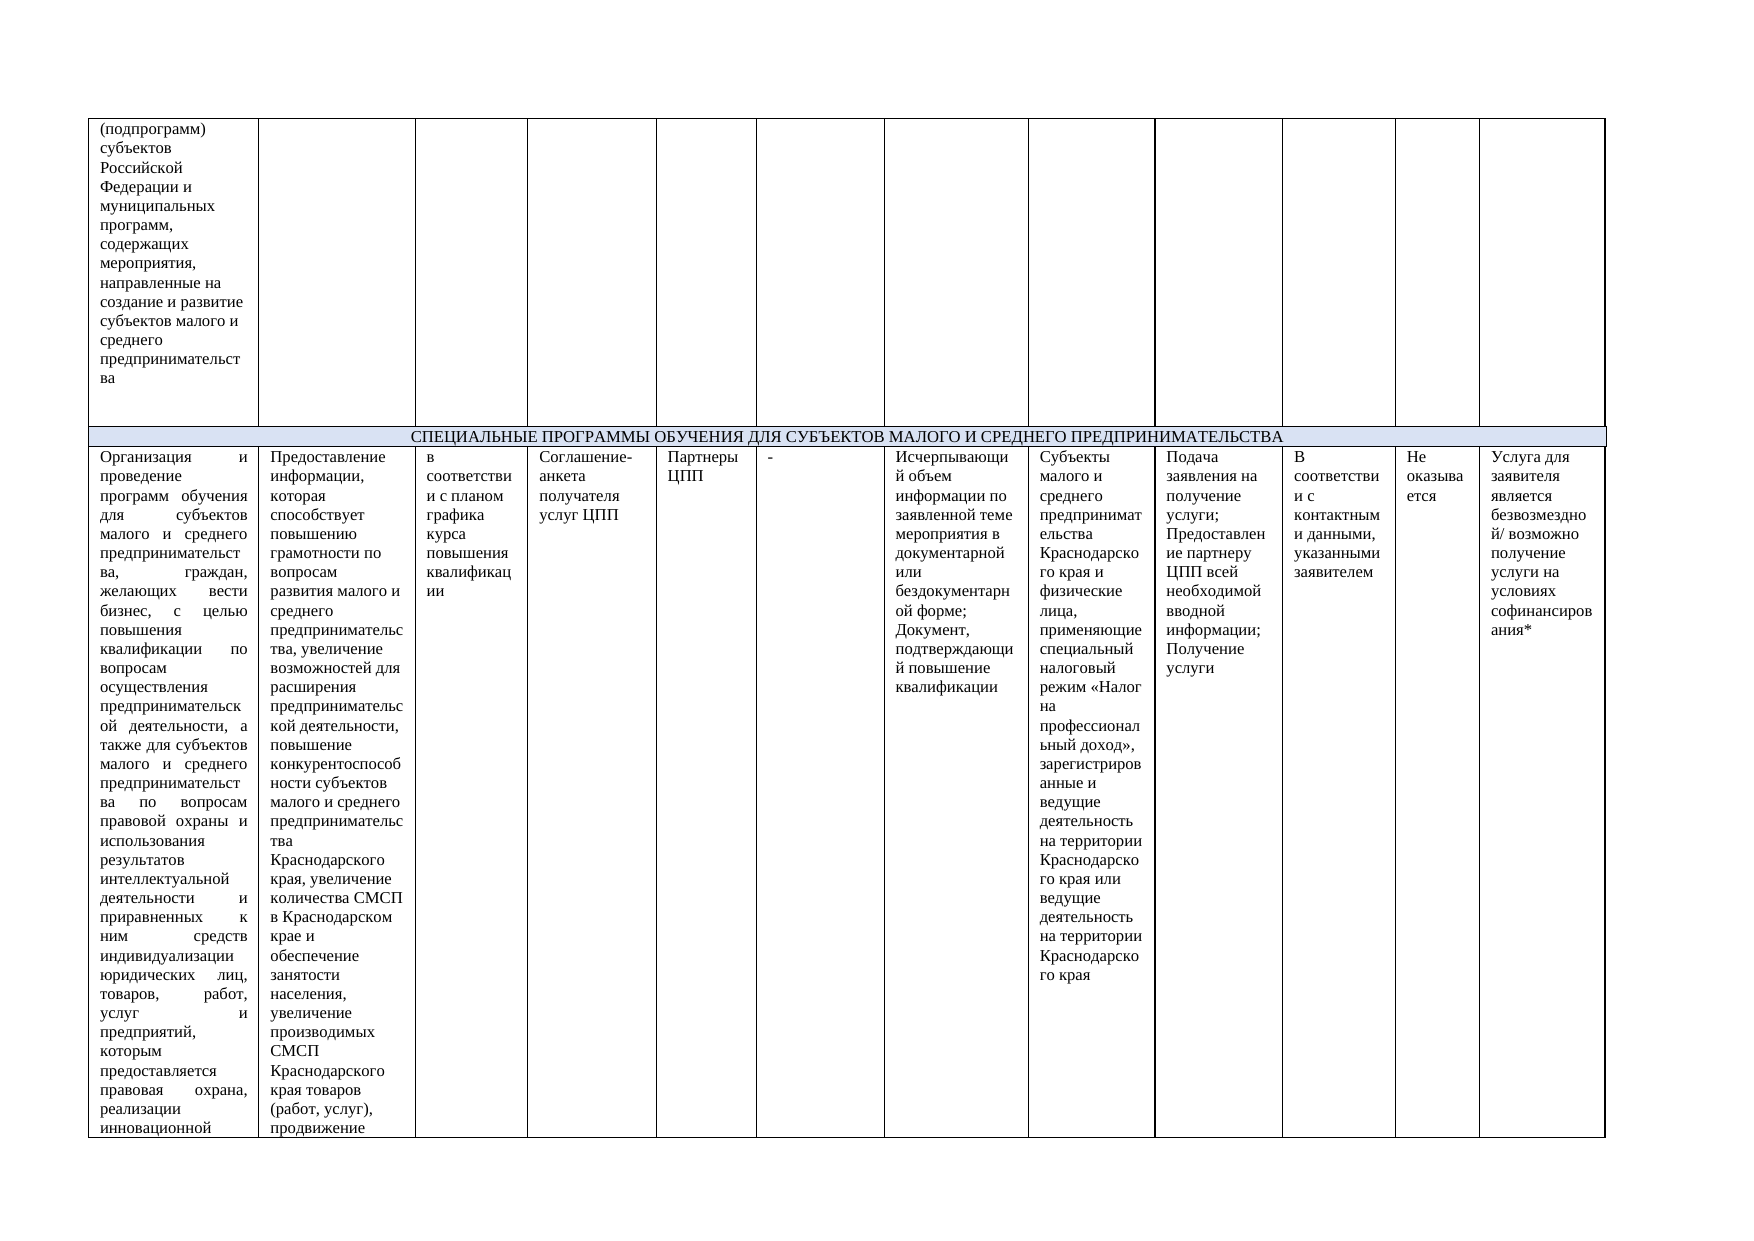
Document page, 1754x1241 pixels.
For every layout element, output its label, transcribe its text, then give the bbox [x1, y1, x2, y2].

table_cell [416, 447, 527, 1137]
table_cell СПЕЦИАЛЬНЫЕ ПРОГРАММЫ ОБУЧЕНИЯ ДЛЯ СУБЪЕКТОВ МАЛОГО И СРЕДНЕГО ПРЕДПРИНИМАТЕЛЬСТВА [89, 427, 1606, 446]
table_cell - [657, 119, 756, 426]
table_cell Партнеры ЦПП [657, 447, 756, 1137]
table_cell - [1283, 119, 1395, 426]
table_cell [1156, 447, 1282, 1137]
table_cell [259, 447, 415, 1137]
table_cell - [259, 119, 415, 426]
table_cell - [1156, 119, 1282, 426]
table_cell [1480, 447, 1604, 1137]
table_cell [885, 447, 1028, 1137]
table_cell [1029, 447, 1154, 1137]
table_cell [89, 447, 258, 1137]
table_cell - [757, 447, 884, 1137]
table_cell - [1396, 119, 1479, 426]
table_cell Не оказывается [1396, 447, 1479, 1137]
table_cell - [528, 119, 656, 426]
table_cell - [885, 119, 1028, 426]
table_cell - [757, 119, 884, 426]
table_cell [1283, 447, 1395, 1137]
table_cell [89, 119, 258, 426]
table_cell - [1480, 119, 1604, 426]
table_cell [528, 447, 656, 1137]
table_cell - [416, 119, 527, 426]
table_cell - [1029, 119, 1154, 426]
